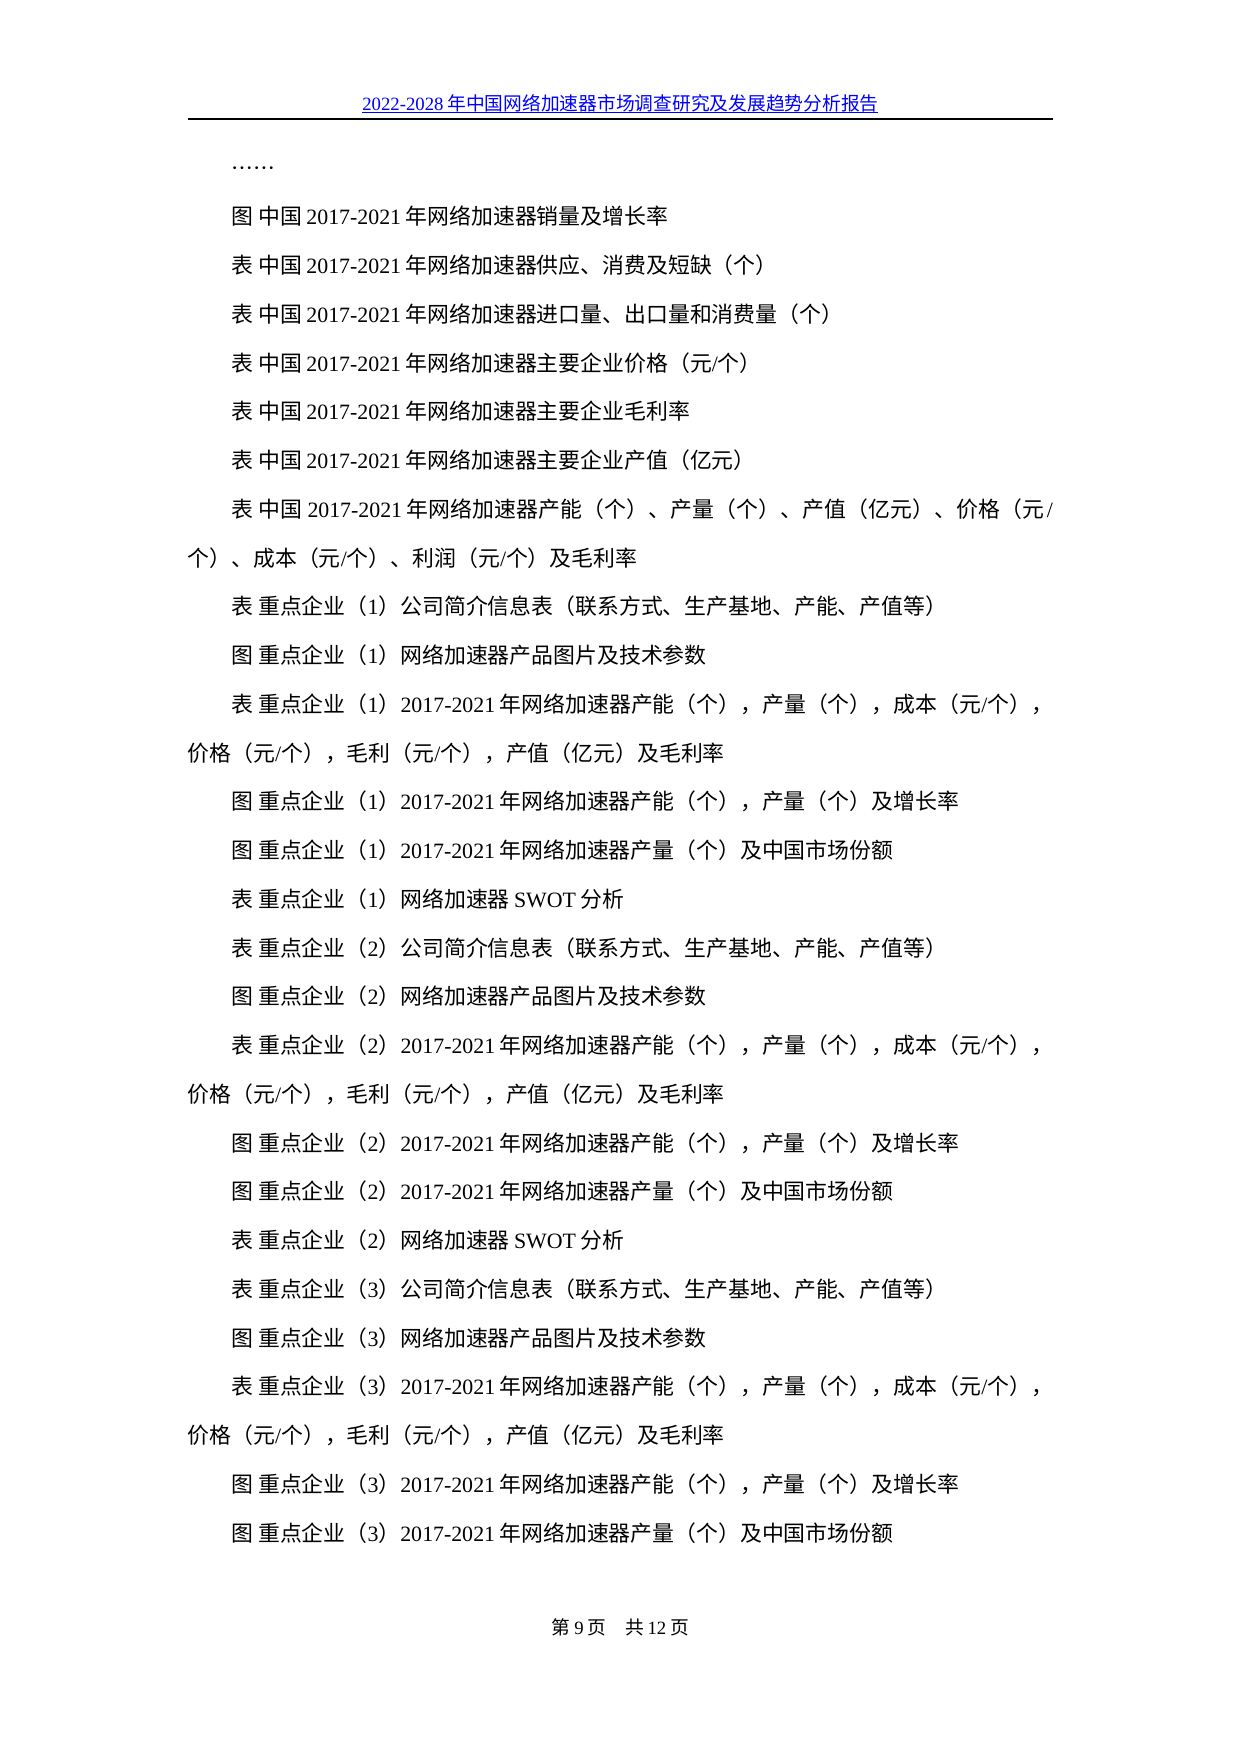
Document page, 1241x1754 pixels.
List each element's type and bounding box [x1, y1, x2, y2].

text [187, 150, 1053, 1548]
